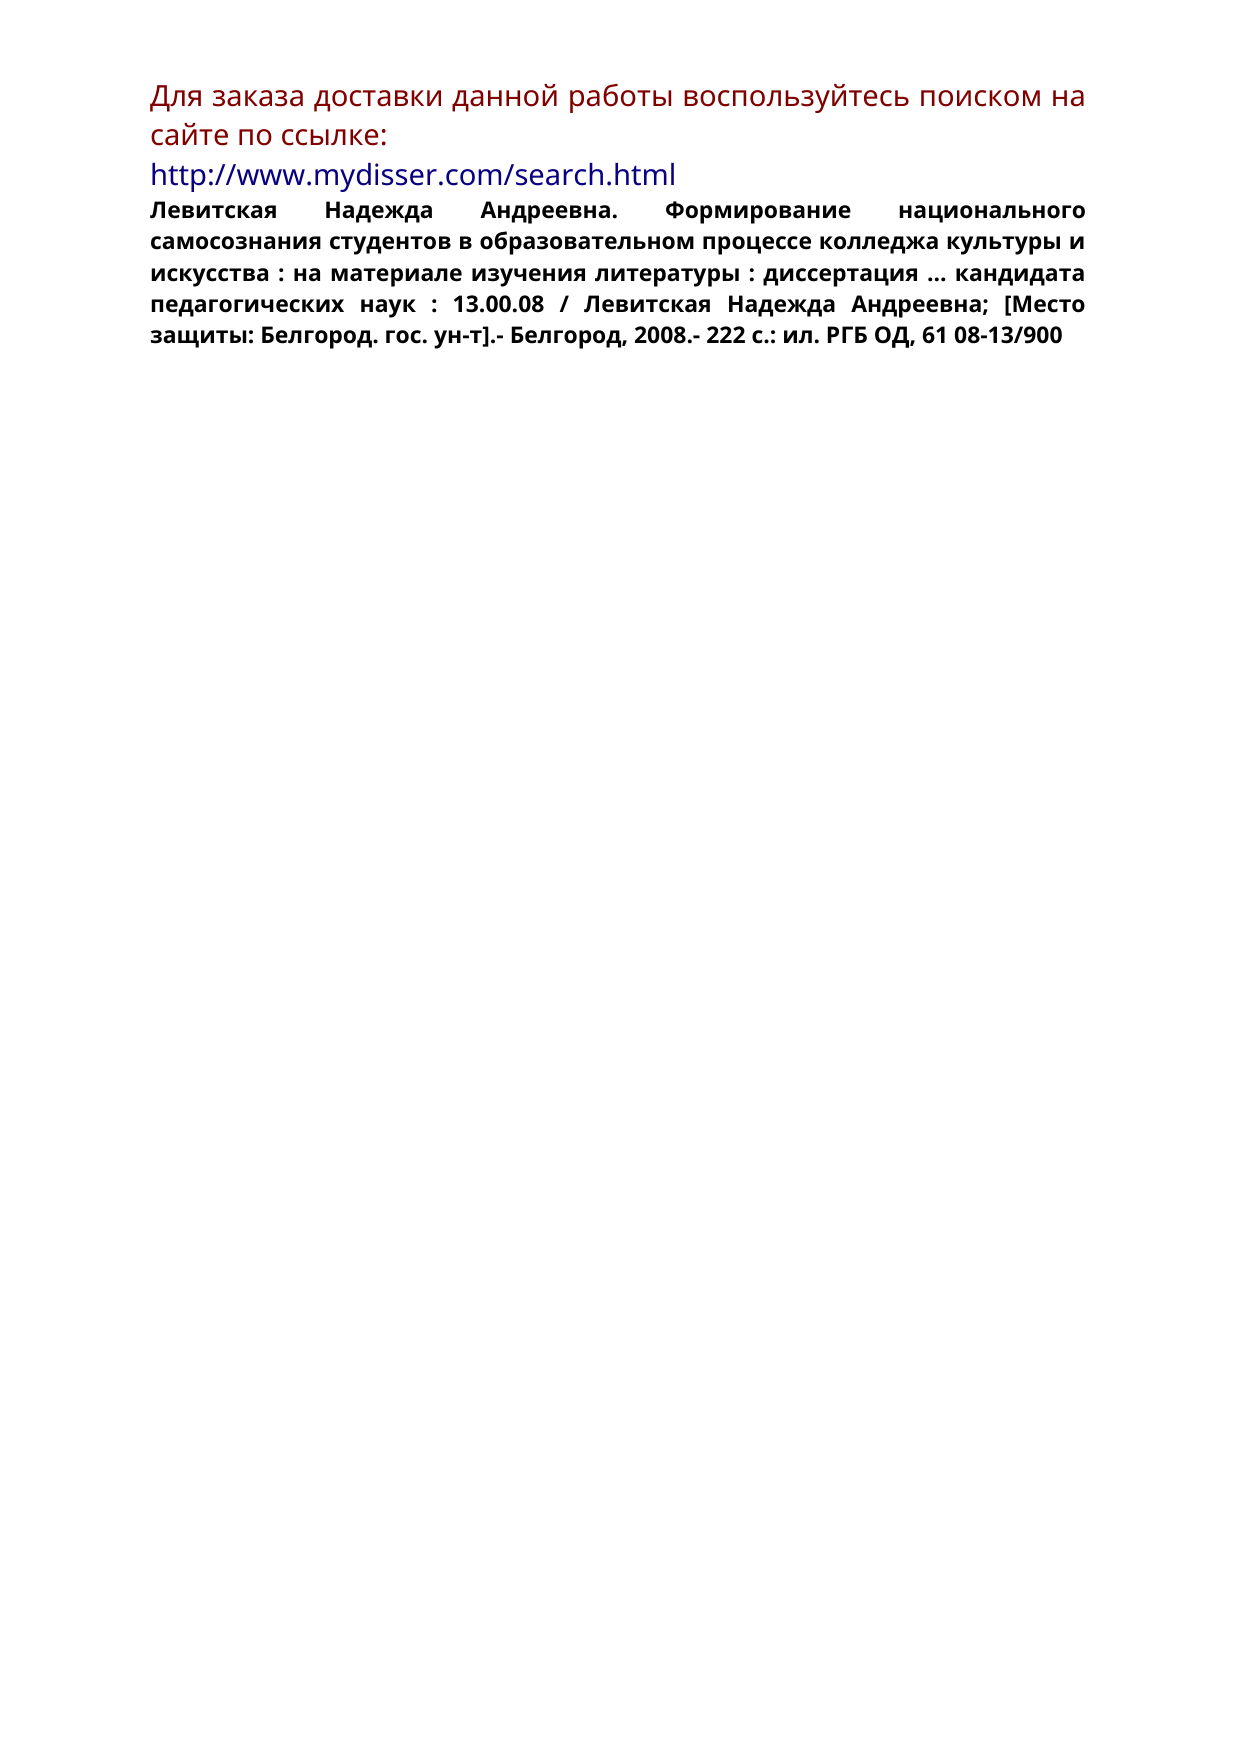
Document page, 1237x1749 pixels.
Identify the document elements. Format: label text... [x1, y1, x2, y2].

text Левитская Надежда Андреевна. Формирование национального самосознания студентов в образовательном процессе колледжа культуры и искусства : на материале изучения литературы : диссертация ... кандидата педагогических наук : 13.00.08 / Левитская Надежда Андреевна; [Место защиты: Белгород. гос. ун-т].- Белгород, 2008.- 222 с.: ил. РГБ ОД, 61 08-13/900 [150, 194, 1086, 350]
